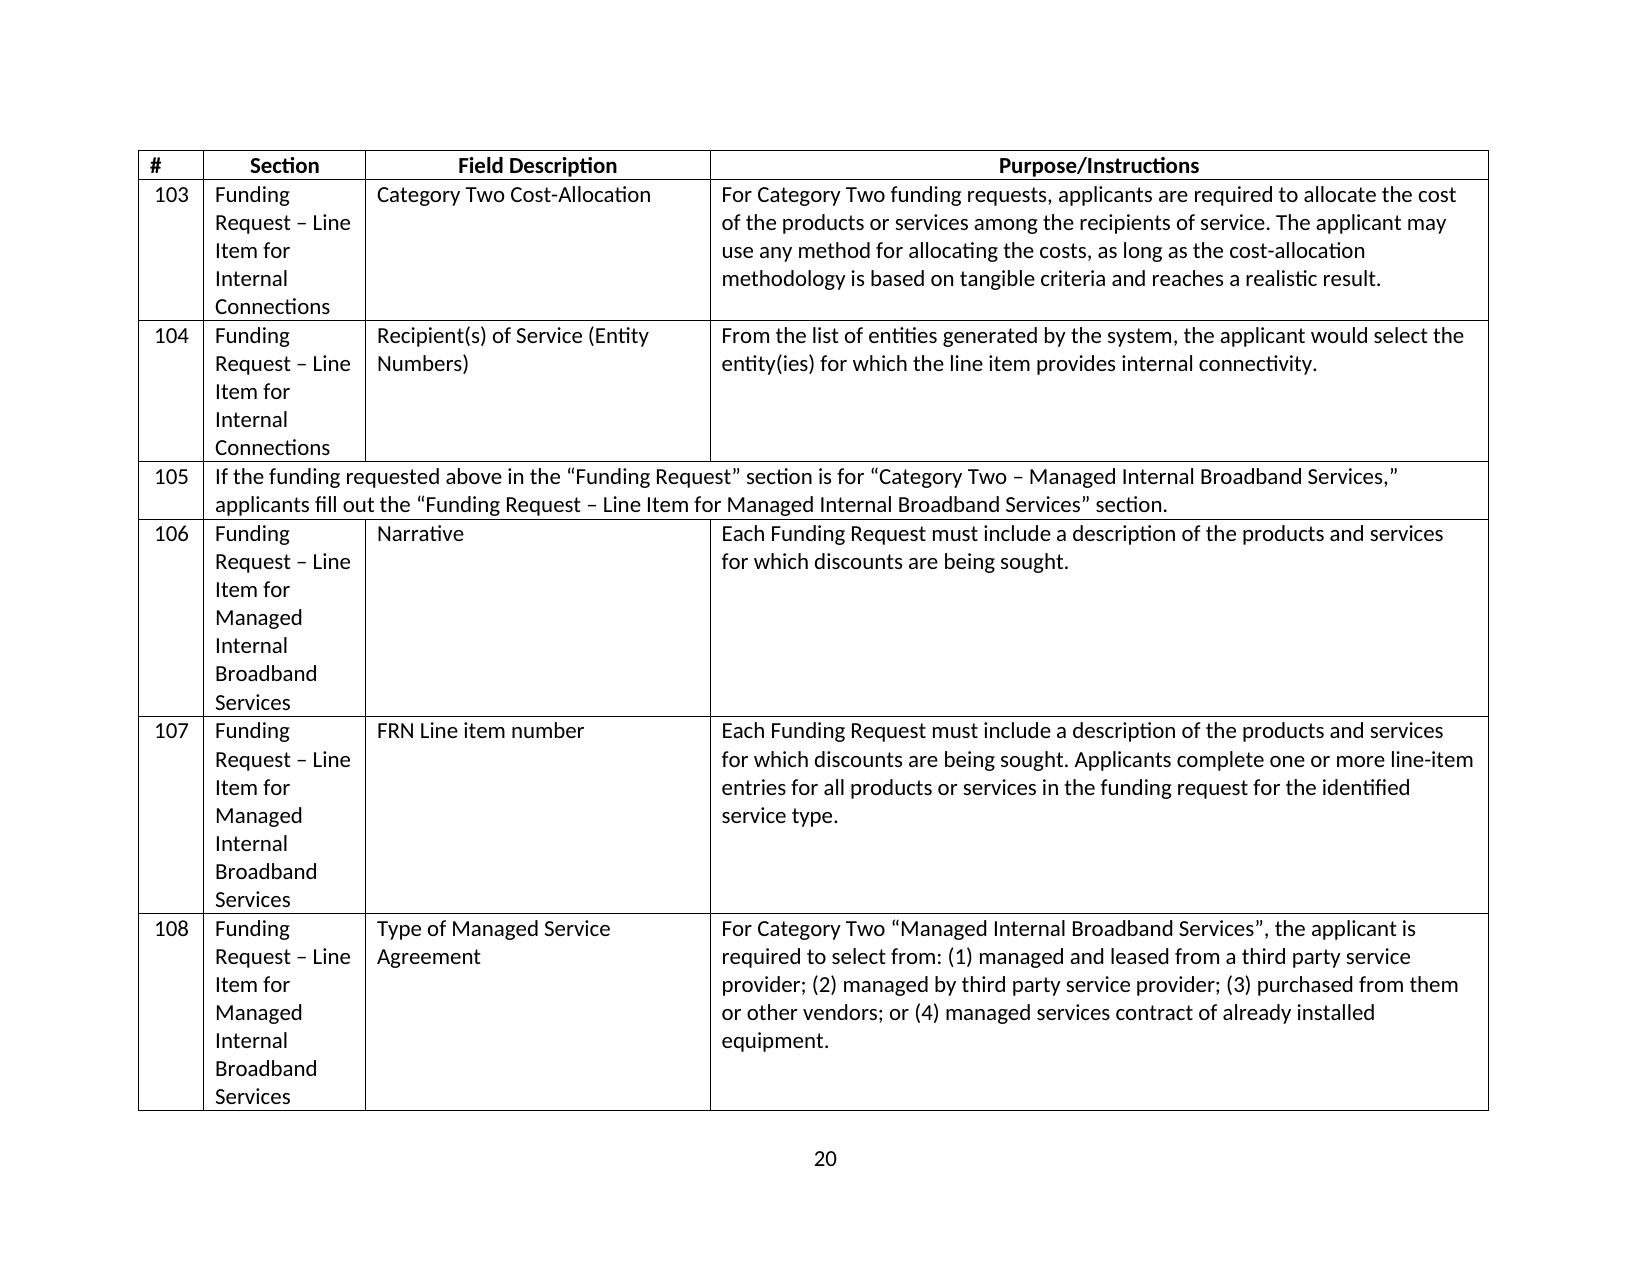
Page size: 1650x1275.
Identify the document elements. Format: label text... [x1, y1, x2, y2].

table_cell Category Two Cost-Allocation [366, 180, 710, 320]
table_header Purpose/Instructions [711, 151, 1488, 179]
table_cell Funding Request – Line Item for Managed Internal Broadband Services [204, 717, 365, 913]
table_cell Type of Managed Service Agreement [366, 914, 710, 1110]
table_cell 105 [139, 462, 203, 518]
table_cell 104 [139, 321, 203, 461]
table_cell From the list of entities generated by the system, the applicant would select the entity(ies) for which the line item provides internal connectivity. [711, 321, 1488, 461]
table_cell For Category Two funding requests, applicants are required to allocate the cost of the products or services among the recipients of service. The applicant may use any method for allocating the costs, as long as the cost-allocation methodology is based on tangible criteria and reaches a realistic result. [711, 180, 1488, 320]
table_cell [204, 914, 365, 1110]
table_header # [139, 151, 203, 179]
table_cell 107 [139, 717, 203, 913]
table_header Field Description [366, 151, 710, 179]
table_cell FRN Line item number [366, 717, 710, 913]
table_cell Funding Request – Line Item for Internal Connections [204, 321, 365, 461]
table_cell For Category Two “Managed Internal Broadband Services”, the applicant is required to select from: (1) managed and leased from a third party service provider; (2) managed by third party service provider; (3) purchased from them or other vendors; or (4) managed services contract of already installed equipment. [711, 914, 1488, 1110]
table_cell Each Funding Request must include a description of the products and services for which discounts are being sought. [711, 520, 1488, 716]
table_cell 106 [139, 520, 203, 716]
table_cell Narrative [366, 520, 710, 716]
table_cell Each Funding Request must include a description of the products and services for which discounts are being sought. Applicants complete one or more line-item entries for all products or services in the funding request for the identified service type. [711, 717, 1488, 913]
table_cell 108 [139, 914, 203, 1110]
table_cell Funding Request – Line Item for Managed Internal Broadband Services [204, 520, 365, 716]
table_cell 103 [139, 180, 203, 320]
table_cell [204, 180, 365, 320]
table_cell If the funding requested above in the “Funding Request” section is for “Category Two – Managed Internal Broadband Services,” applicants fill out the “Funding Request – Line Item for Managed Internal Broadband Services” section. [204, 462, 1488, 518]
table_cell Recipient(s) of Service (Entity Numbers) [366, 321, 710, 461]
table_header Section [204, 151, 365, 179]
